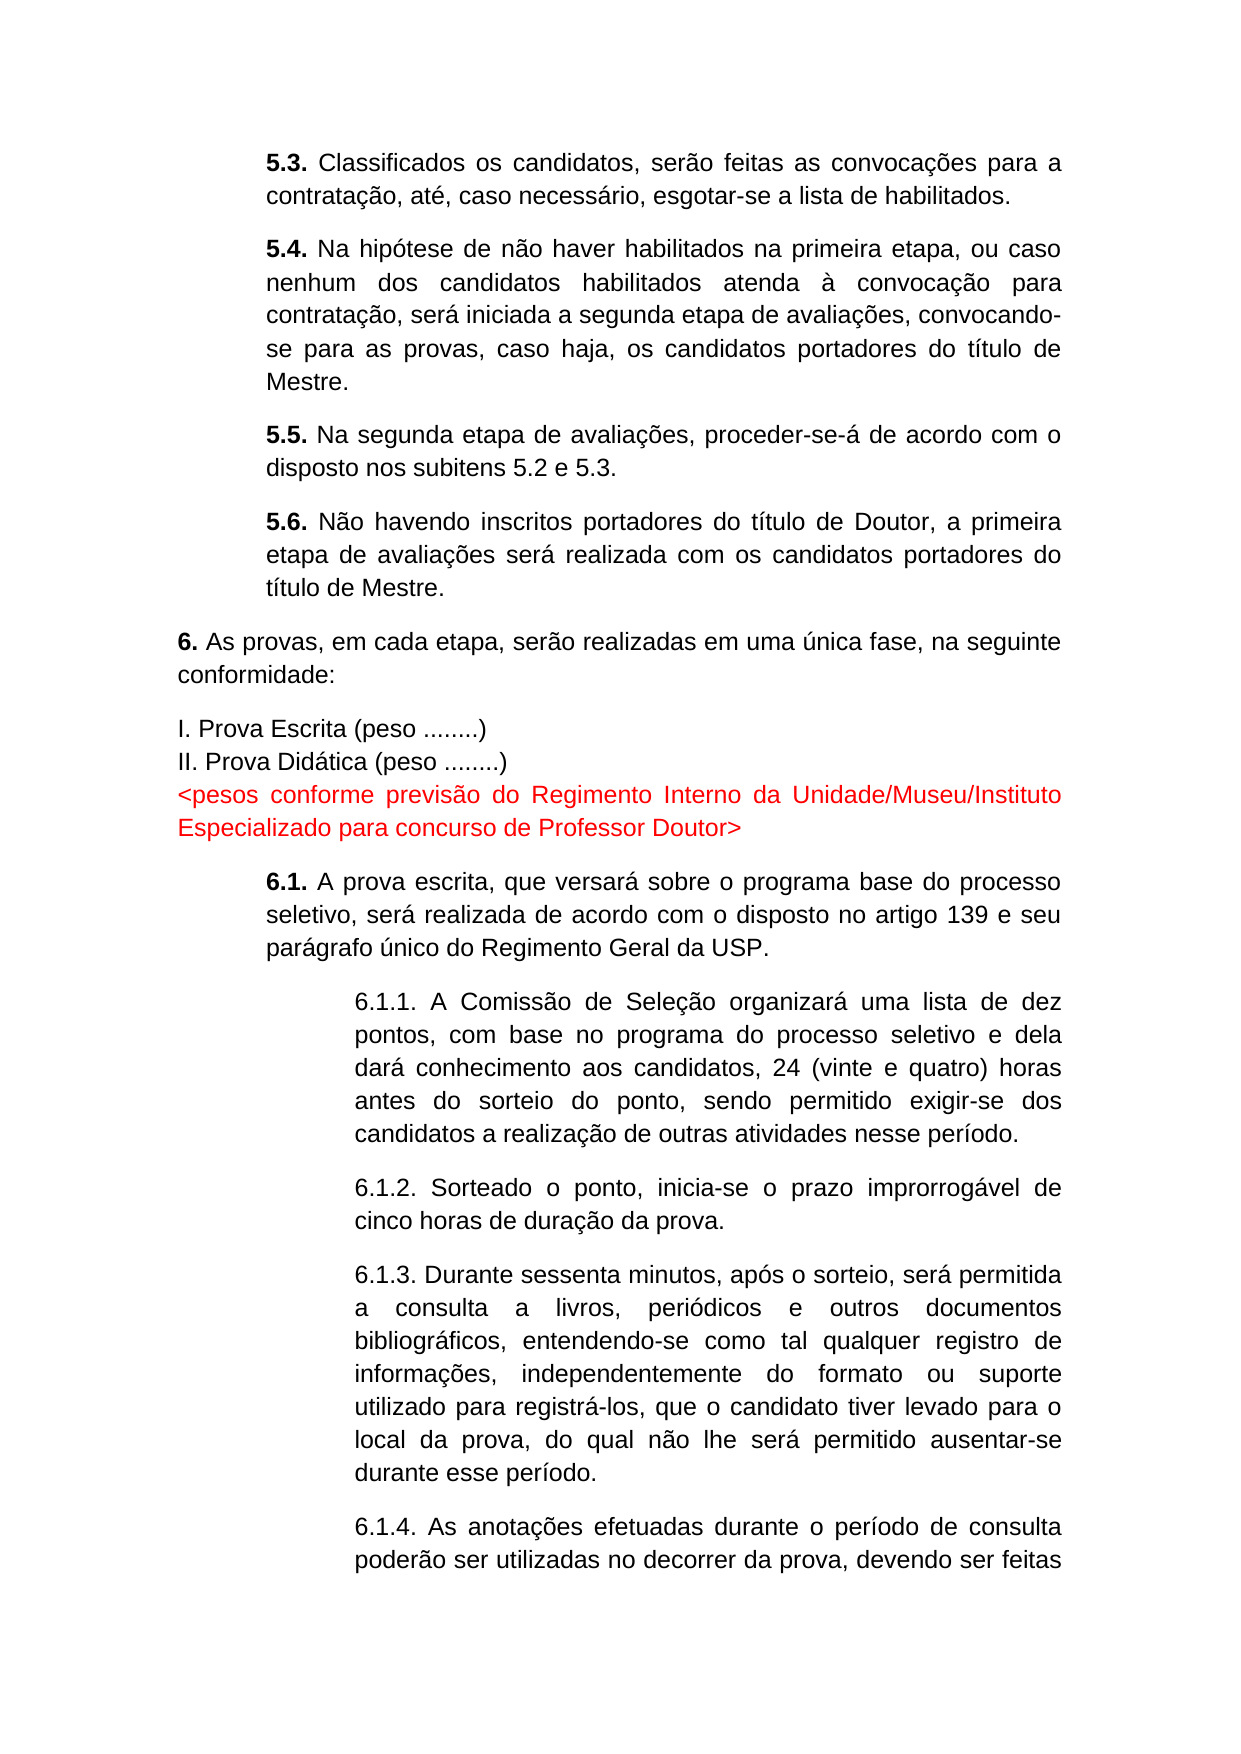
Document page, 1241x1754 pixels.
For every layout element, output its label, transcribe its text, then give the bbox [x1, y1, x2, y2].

text 6. As provas, em cada etapa, serão realizadas em uma única fase, na seguinte conformidade: [177, 627, 1063, 689]
text 6.1. A prova escrita, que versará sobre o programa base do processo seletivo, será realizada de acordo com o disposto no artigo 139 e seu parágrafo único do Regimento Geral da USP. [266, 867, 1063, 962]
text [354, 1512, 1063, 1573]
list II. Prova Didática (peso ........) [177, 747, 1063, 776]
text 5.6. Não havendo inscritos portadores do título de Doutor, a primeira etapa de avaliações será realizada com os candidatos portadores do título de Mestre. [266, 507, 1063, 602]
text 6.1.3. Durante sessenta minutos, após o sorteio, será permitida a consulta a livros, periódicos e outros documentos bibliográficos, entendendo-se como tal qualquer registro de informações, independentemente do formato ou suporte utilizado para registrá-los, que o candidato tiver levado para o local da prova, do qual não lhe será permitido ausentar-se durante esse período. [354, 1260, 1063, 1487]
list <pesos conforme previsão do Regimento Interno da Unidade/Museu/Instituto Especializado para concurso de Professor Doutor> [177, 780, 1063, 842]
text 5.3. Classificados os candidatos, serão feitas as convocações para a contratação, até, caso necessário, esgotar-se a lista de habilitados. [266, 148, 1063, 209]
list I. Prova Escrita (peso ........) [177, 714, 1063, 743]
text 5.5. Na segunda etapa de avaliações, proceder-se-á de acordo com o disposto nos subitens 5.2 e 5.3. [266, 420, 1063, 482]
text 5.4. Na hipótese de não haver habilitados na primeira etapa, ou caso nenhum dos candidatos habilitados atenda à convocação para contratação, será iniciada a segunda etapa de avaliações, convocando-se para as provas, caso haja, os candidatos portadores do título de Mestre. [266, 234, 1063, 395]
text 6.1.1. A Comissão de Seleção organizará uma lista de dez pontos, com base no programa do processo seletivo e dela dará conhecimento aos candidatos, 24 (vinte e quatro) horas antes do sorteio do ponto, sendo permitido exigir-se dos candidatos a realização de outras atividades nesse período. [354, 987, 1063, 1148]
text 6.1.2. Sorteado o ponto, inicia-se o prazo improrrogável de cinco horas de duração da prova. [354, 1173, 1063, 1234]
